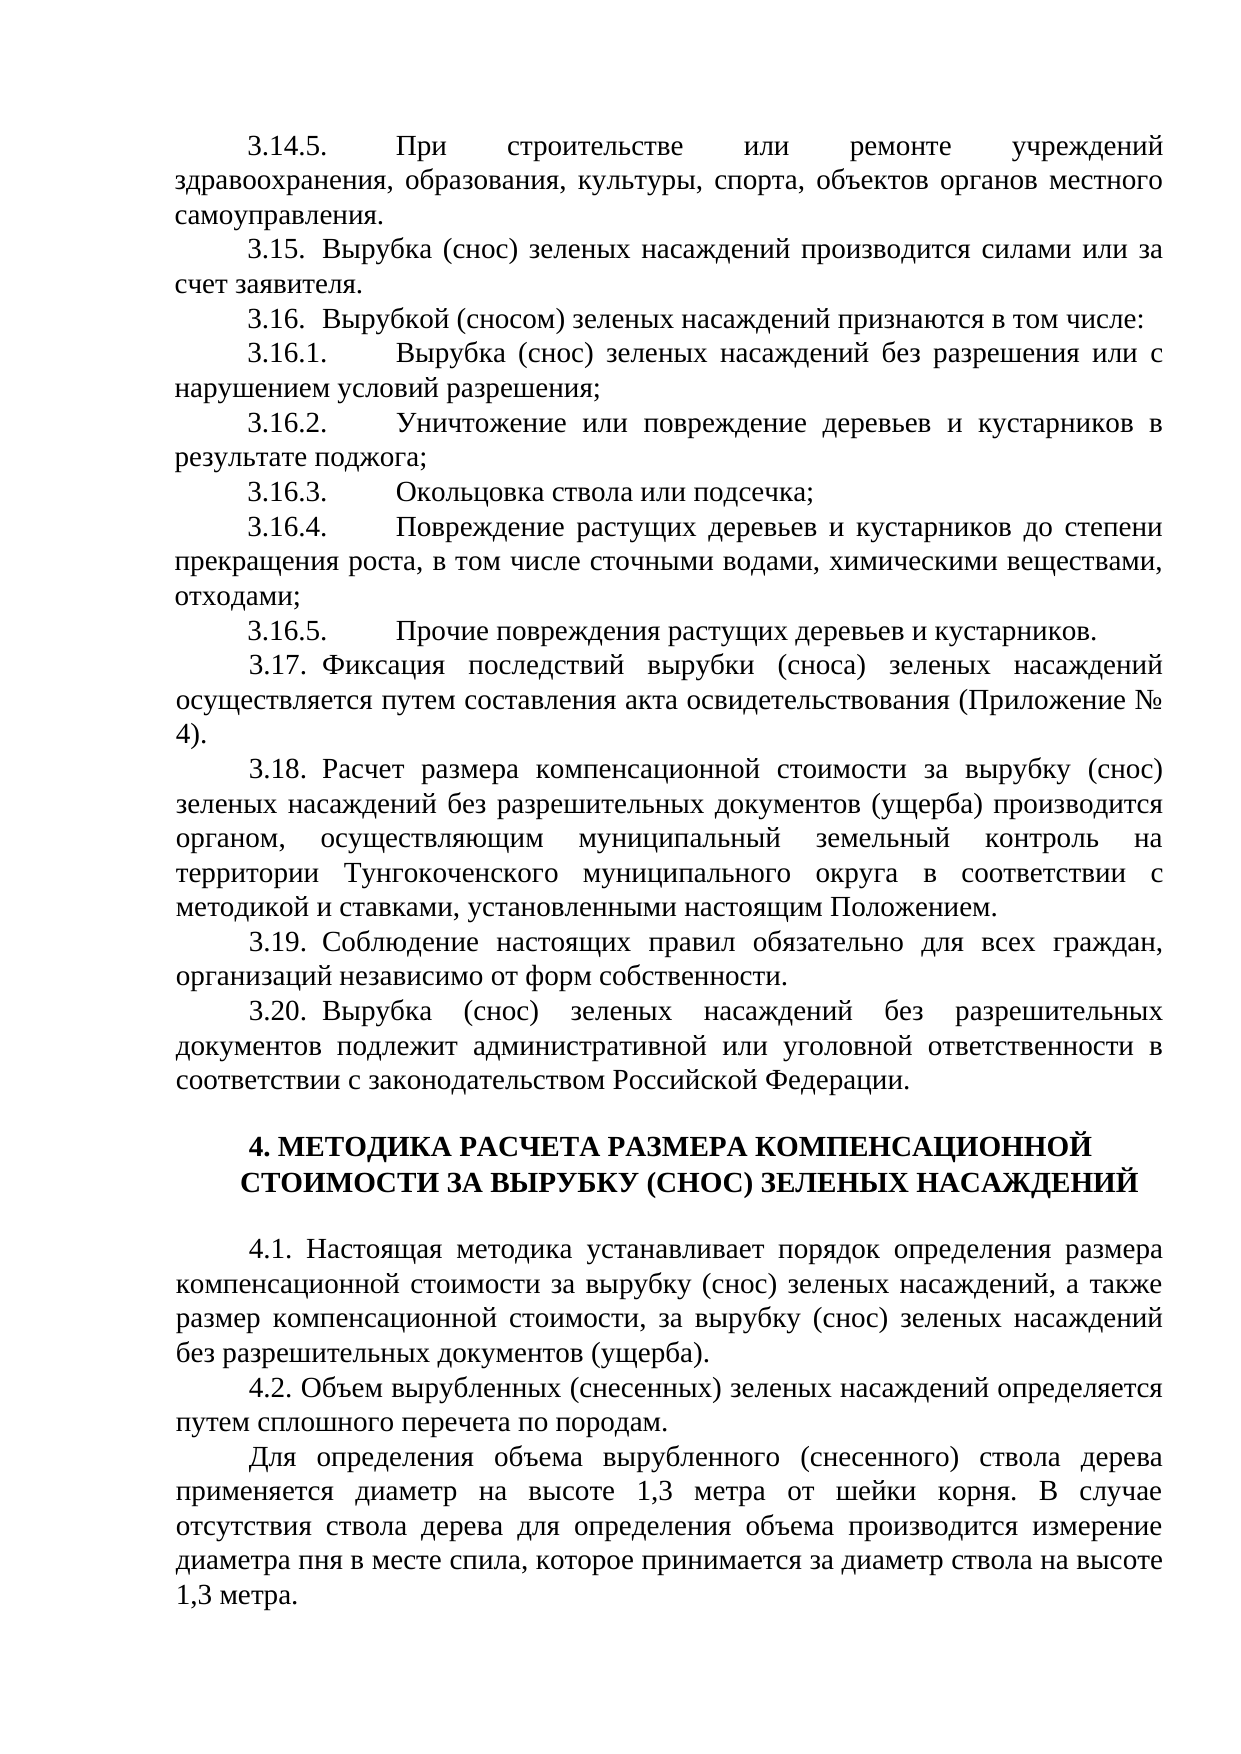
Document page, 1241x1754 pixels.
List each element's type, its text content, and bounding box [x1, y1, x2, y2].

list Расчет размера компенсационной стоимости за вырубку (снос) зеленых насаждений без разрешительных документов (ущерба) производится органом, осуществляющим муниципальный земельный контроль на территории Тунгокоченского муниципального округа в соответствии с методикой и ставками, установленными настоящим Положением. [176, 751, 1164, 923]
text 4.2. Объем вырубленных (снесенных) зеленых насаждений определяется путем сплошного перечета по породам. [176, 1370, 1164, 1438]
list Вырубкой (сносом) зеленых насаждений признаются в том числе: [174, 301, 1164, 334]
list Соблюдение настоящих правил обязательно для всех граждан, организаций независимо от форм собственности. [176, 924, 1164, 992]
list Повреждение растущих деревьев и кустарников до степени прекращения роста, в том числе сточными водами, химическими веществами, отходами; [174, 509, 1164, 611]
list Вырубка (снос) зеленых насаждений без разрешительных документов подлежит административной или уголовной ответственности в соответствии с законодательством Российской Федерации. [176, 993, 1164, 1096]
list Уничтожение или повреждение деревьев и кустарников в результате поджога; [174, 405, 1164, 473]
list Фиксация последствий вырубки (сноса) зеленых насаждений осуществляется путем составления акта освидетельствования (Приложение № 4). [176, 647, 1164, 750]
list Прочие повреждения растущих деревьев и кустарников. [174, 613, 1164, 646]
text Для определения объема вырубленного (снесенного) ствола дерева применяется диаметр на высоте 1,3 метра от шейки корня. В случае отсутствия ствола дерева для определения объема производится измерение диаметра пня в месте спила, которое принимается за диаметр ствола на высоте 1,3 метра. [176, 1439, 1164, 1610]
list При строительстве или ремонте учреждений здравоохранения, образования, культуры, спорта, объектов органов местного самоуправления. [174, 128, 1164, 230]
subtitle 4. МЕТОДИКА РАСЧЕТА РАЗМЕРА КОМПЕНСАЦИОННОЙ [177, 1129, 1164, 1162]
list Окольцовка ствола или подсечка; [174, 474, 1164, 508]
text СТОИМОСТИ ЗА ВЫРУБКУ (СНОС) ЗЕЛЕНЫХ НАСАЖДЕНИЙ [215, 1165, 1164, 1198]
text 4.1. Настоящая методика устанавливает порядок определения размера компенсационной стоимости за вырубку (снос) зеленых насаждений, а также размер компенсационной стоимости, за вырубку (снос) зеленых насаждений без разрешительных документов (ущерба). [176, 1231, 1164, 1368]
list Вырубка (снос) зеленых насаждений без разрешения или с нарушением условий разрешения; [174, 336, 1164, 404]
list Вырубка (снос) зеленых насаждений производится силами или за счет заявителя. [174, 232, 1164, 299]
